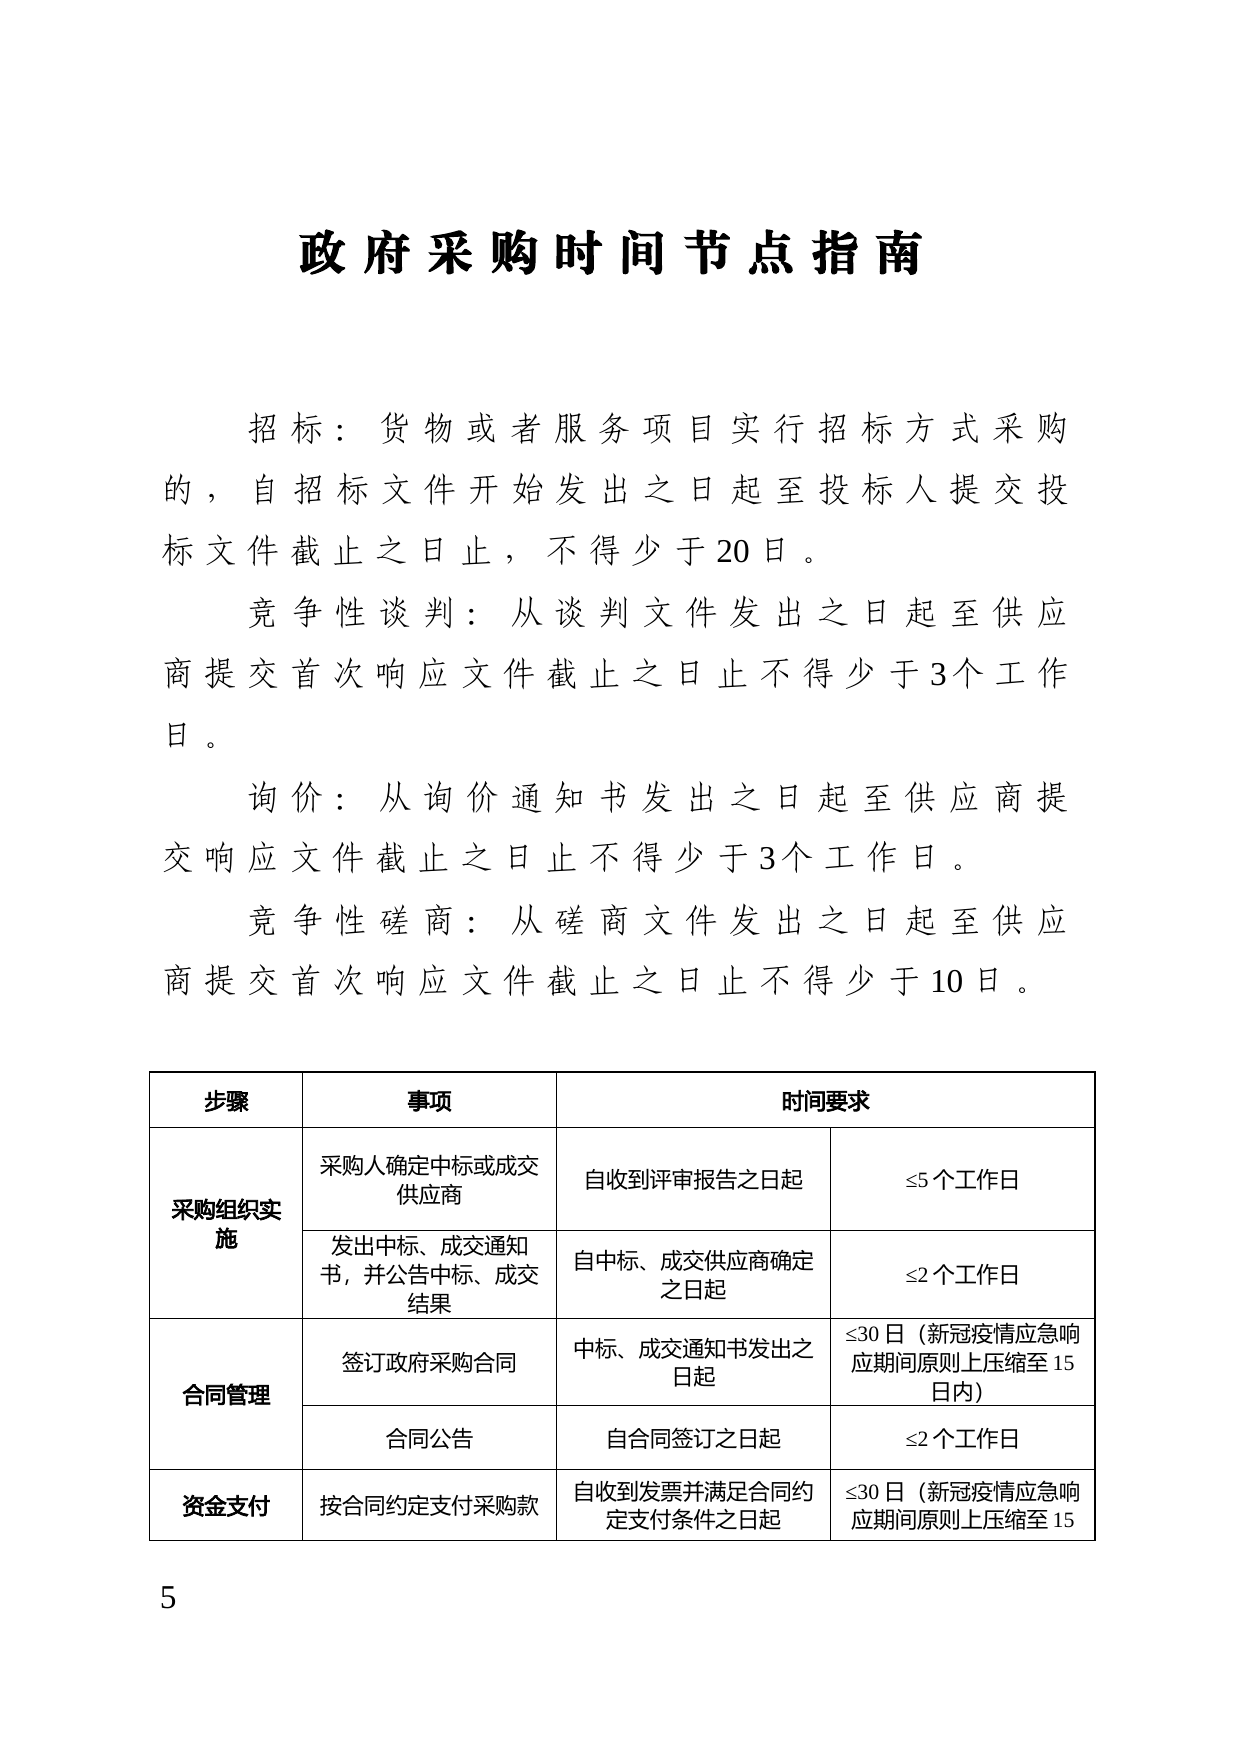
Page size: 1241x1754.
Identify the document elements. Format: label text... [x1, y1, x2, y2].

table_cell 自收到发票并满足合同约定支付条件之日起 [557, 1470, 830, 1540]
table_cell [831, 1470, 1094, 1540]
table_cell 自合同签订之日起 [557, 1406, 830, 1469]
text 询价：从询价通知书发出之日起至供应商提交响应文件截止之日止不得少于3个工作日。 [161, 764, 1079, 887]
table_cell 按合同约定支付采购款 [303, 1470, 556, 1540]
table_cell 资金支付 [150, 1470, 302, 1540]
table_cell 中标、成交通知书发出之日起 [557, 1319, 830, 1405]
table_cell ≤5个工作日 [831, 1128, 1094, 1230]
table_cell 采购组织实施 [150, 1128, 302, 1317]
table_cell ≤2个工作日 [831, 1231, 1094, 1317]
table_cell 合同管理 [150, 1319, 302, 1469]
table_cell 自中标、成交供应商确定之日起 [557, 1231, 830, 1317]
subtitle 政府采购时间节点指南 [161, 224, 1079, 286]
table_header 步骤 [150, 1073, 302, 1127]
text 竞争性磋商：从磋商文件发出之日起至供应商提交首次响应文件截止之日止不得少于10日。 [161, 887, 1079, 1010]
table_cell 采购人确定中标或成交供应商 [303, 1128, 556, 1230]
table_cell 签订政府采购合同 [303, 1319, 556, 1405]
table_cell 发出中标、成交通知书，并公告中标、成交结果 [303, 1231, 556, 1317]
table_header 事项 [303, 1073, 556, 1127]
table_cell ≤2个工作日 [831, 1406, 1094, 1469]
table_cell 合同公告 [303, 1406, 556, 1469]
text 竞争性谈判：从谈判文件发出之日起至供应商提交首次响应文件截止之日止不得少于3个工作日。 [161, 580, 1079, 764]
table_cell 自收到评审报告之日起 [557, 1128, 830, 1230]
table_cell ≤30日（新冠疫情应急响应期间原则上压缩至15日内） [831, 1319, 1094, 1405]
text 招标：货物或者服务项目实行招标方式采购的，自招标文件开始发出之日起至投标人提交投标文件截止之日止，不得少于20日。 [161, 395, 1079, 580]
table_header 时间要求 [557, 1073, 1094, 1127]
